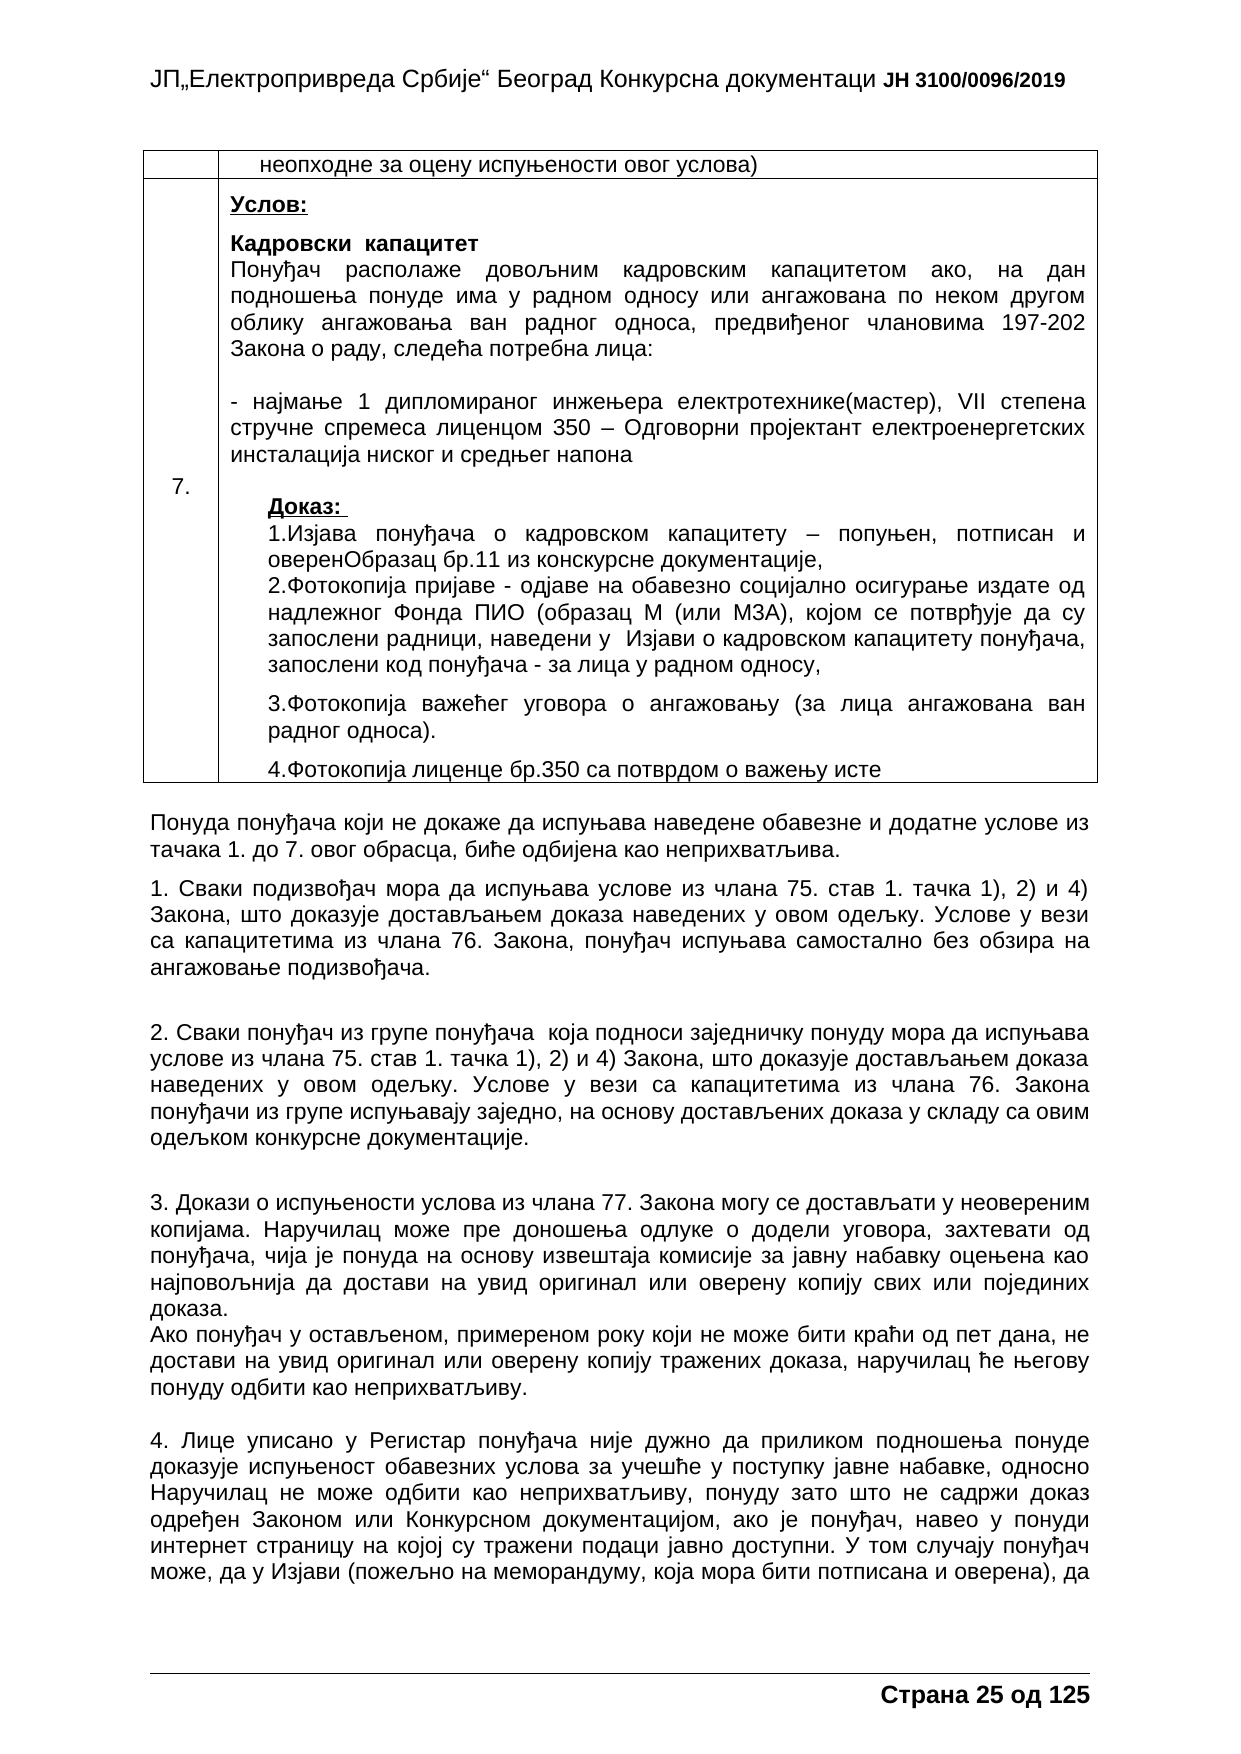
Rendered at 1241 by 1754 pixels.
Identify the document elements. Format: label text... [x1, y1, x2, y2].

table_cell 7. [144, 179, 218, 782]
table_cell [219, 151, 1097, 177]
table_cell 6. [144, 151, 218, 177]
text 1. Сваки подизвођач мора да испуњава услове из члана 75. став 1. тачка 1), 2) и 4) Закона, што доказује достављањем доказа наведених у овом одељку. Услове у вези са капацитетима из члана 76. Закона, понуђач испуњава самостално без обзира на ангажовање подизвођача. [150, 874, 1090, 980]
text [150, 1427, 1090, 1585]
text 3. Докази о испуњености услова из члана 77. Закона могу се достављати у неовереним копијама. Наручилац може пре доношења одлуке о додели уговора, захтевати од понуђача, чија је понуда на основу извештаја комисије за јавну набавку оцењена као најповољнија да достави на увид оригинал или оверену копију свих или појединих доказа. [150, 1189, 1090, 1321]
text 2. Сваки понуђач из групе понуђача која подноси заједничку понуду мора да испуњава услове из члана 75. став 1. тачка 1), 2) и 4) Закона, што доказује достављањем доказа наведених у овом одељку. Услове у вези са капацитетима из члана 76. Закона понуђачи из групе испуњавају заједно, на основу достављених доказа у складу са овим одељком конкурсне документације. [150, 1019, 1090, 1151]
text Понуда понуђача који не докаже да испуњава наведене обавезне и додатне услове из тачака 1. до 7. овог обрасца, биће одбијена као неприхватљива. [150, 809, 1090, 862]
table_cell Услов: Кадровски капацитет Понуђач располаже довољним кадровским капацитетом ако, на дан подношења понуде има у радном односу или ангажована по неком другом облику ангажовања ван радног односа, предвиђеног члановима 197-202 Закона о раду, следећа потребна лица: - најмање 1 дипломираног инжењера електротехнике(мастер), VII степена стручне спремеса лиценцом 350 – Одговорни пројектант електроенергетских инсталација ниског и средњег напона Доказ: 1.Изјава понуђача о кадровском капацитету – попуњен, потписан и оверенОбразац бр.11 из конскурсне документације, 2.Фотокопија пријаве - одјаве на обавезно социјално осигурање издате од надлежног Фонда ПИО (образац М (или М3А), којом се потврђује да су запослени радници, наведени у Изјави о кадровском капацитету понуђача, запослени код понуђача - за лица у радном односу, 3.Фотокопија важећег уговора о ангажовању (за лица ангажована ван радног односа). 4.Фотокопија лиценце бр.350 са потврдом о важењу исте [219, 179, 1097, 782]
text Ако понуђач у остављеном, примереном року који не може бити краћи од пет дана, не достави на увид оригинал или оверену копију тражених доказа, наручилац ће његову понуду одбити као неприхватљиву. [150, 1321, 1090, 1400]
